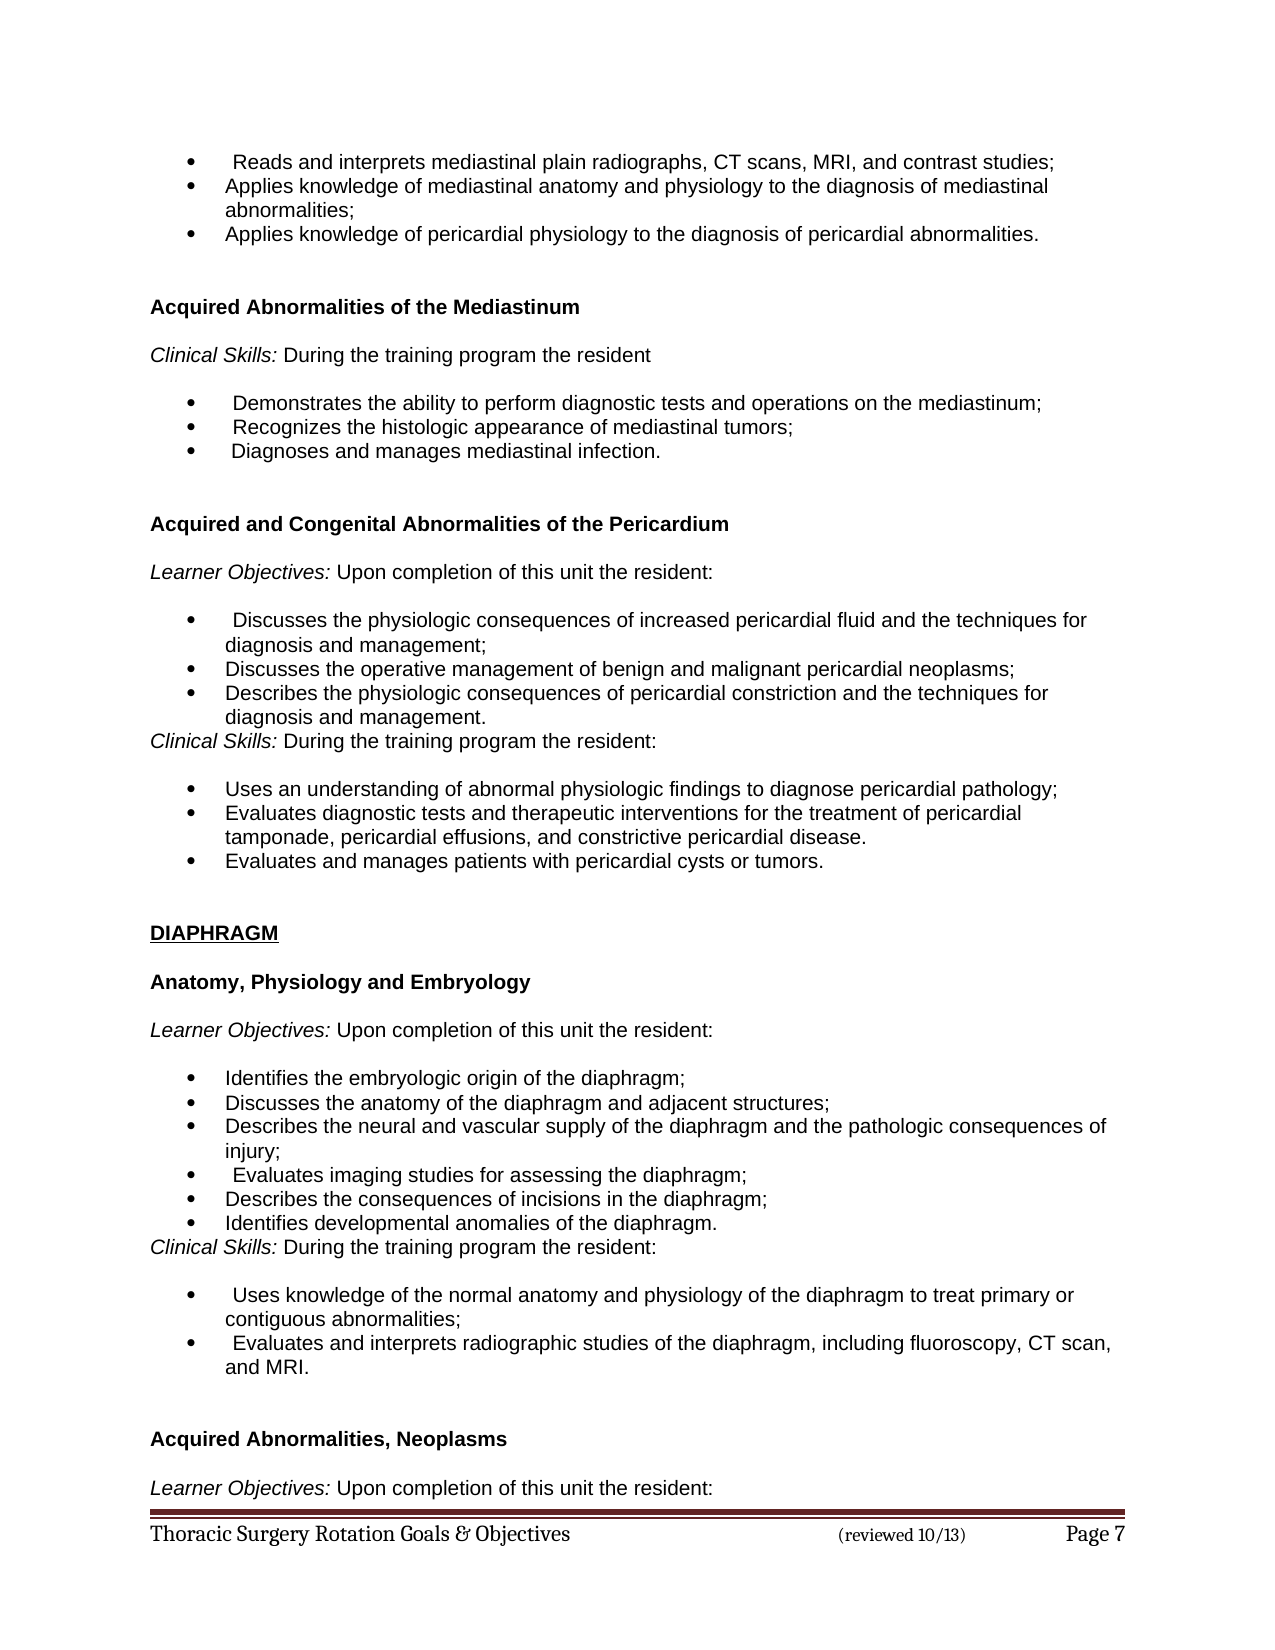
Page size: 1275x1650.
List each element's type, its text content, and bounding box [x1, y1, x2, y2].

list Diagnoses and manages mediastinal infection. [187, 439, 1125, 463]
list Identifies the embryologic origin of the diaphragm; [187, 1066, 1125, 1090]
list Identifies developmental anomalies of the diaphragm. [187, 1211, 1125, 1234]
text DIAPHRAGM [150, 921, 1125, 945]
list Describes the consequences of incisions in the diaphragm; [187, 1186, 1125, 1211]
text Learner Objectives: Upon completion of this unit the resident: [150, 1476, 1125, 1499]
list Uses knowledge of the normal anatomy and physiology of the diaphragm to treat primary or contiguous abnormalities; [187, 1283, 1125, 1331]
text Acquired and Congenital Abnormalities of the Pericardium [150, 512, 1125, 536]
text Clinical Skills: During the training program the resident [150, 343, 1125, 367]
list Demonstrates the ability to perform diagnostic tests and operations on the mediastinum; [187, 391, 1125, 415]
text Acquired Abnormalities of the Mediastinum [150, 294, 1125, 318]
list Evaluates imaging studies for assessing the diaphragm; [187, 1162, 1125, 1186]
list Evaluates and manages patients with pericardial cysts or tumors. [187, 849, 1125, 873]
list Discusses the operative management of benign and malignant pericardial neoplasms; [187, 656, 1125, 680]
list Applies knowledge of pericardial physiology to the diagnosis of pericardial abnormalities. [187, 222, 1125, 246]
list Describes the physiologic consequences of pericardial constriction and the techniques for diagnosis and management. [187, 680, 1125, 728]
list Reads and interprets mediastinal plain radiographs, CT scans, MRI, and contrast studies; [187, 150, 1125, 174]
list Describes the neural and vascular supply of the diaphragm and the pathologic consequences of injury; [187, 1114, 1125, 1162]
text Clinical Skills: During the training program the resident: [150, 728, 1125, 752]
list Recognizes the histologic appearance of mediastinal tumors; [187, 415, 1125, 439]
list Discusses the anatomy of the diaphragm and adjacent structures; [187, 1090, 1125, 1114]
text Learner Objectives: Upon completion of this unit the resident: [150, 1018, 1125, 1042]
text Acquired Abnormalities, Neoplasms [150, 1427, 1125, 1451]
list Evaluates and interprets radiographic studies of the diaphragm, including fluoroscopy, CT scan, and MRI. [187, 1331, 1125, 1379]
text Learner Objectives: Upon completion of this unit the resident: [150, 560, 1125, 584]
list Discusses the physiologic consequences of increased pericardial fluid and the techniques for diagnosis and management; [187, 608, 1125, 656]
list Evaluates diagnostic tests and therapeutic interventions for the treatment of pericardial tamponade, pericardial effusions, and constrictive pericardial disease. [187, 801, 1125, 849]
list Uses an understanding of abnormal physiologic findings to diagnose pericardial pathology; [187, 777, 1125, 801]
text Clinical Skills: During the training program the resident: [150, 1234, 1125, 1258]
text Anatomy, Physiology and Embryology [150, 969, 1125, 993]
list Applies knowledge of mediastinal anatomy and physiology to the diagnosis of mediastinal abnormalities; [187, 174, 1125, 222]
